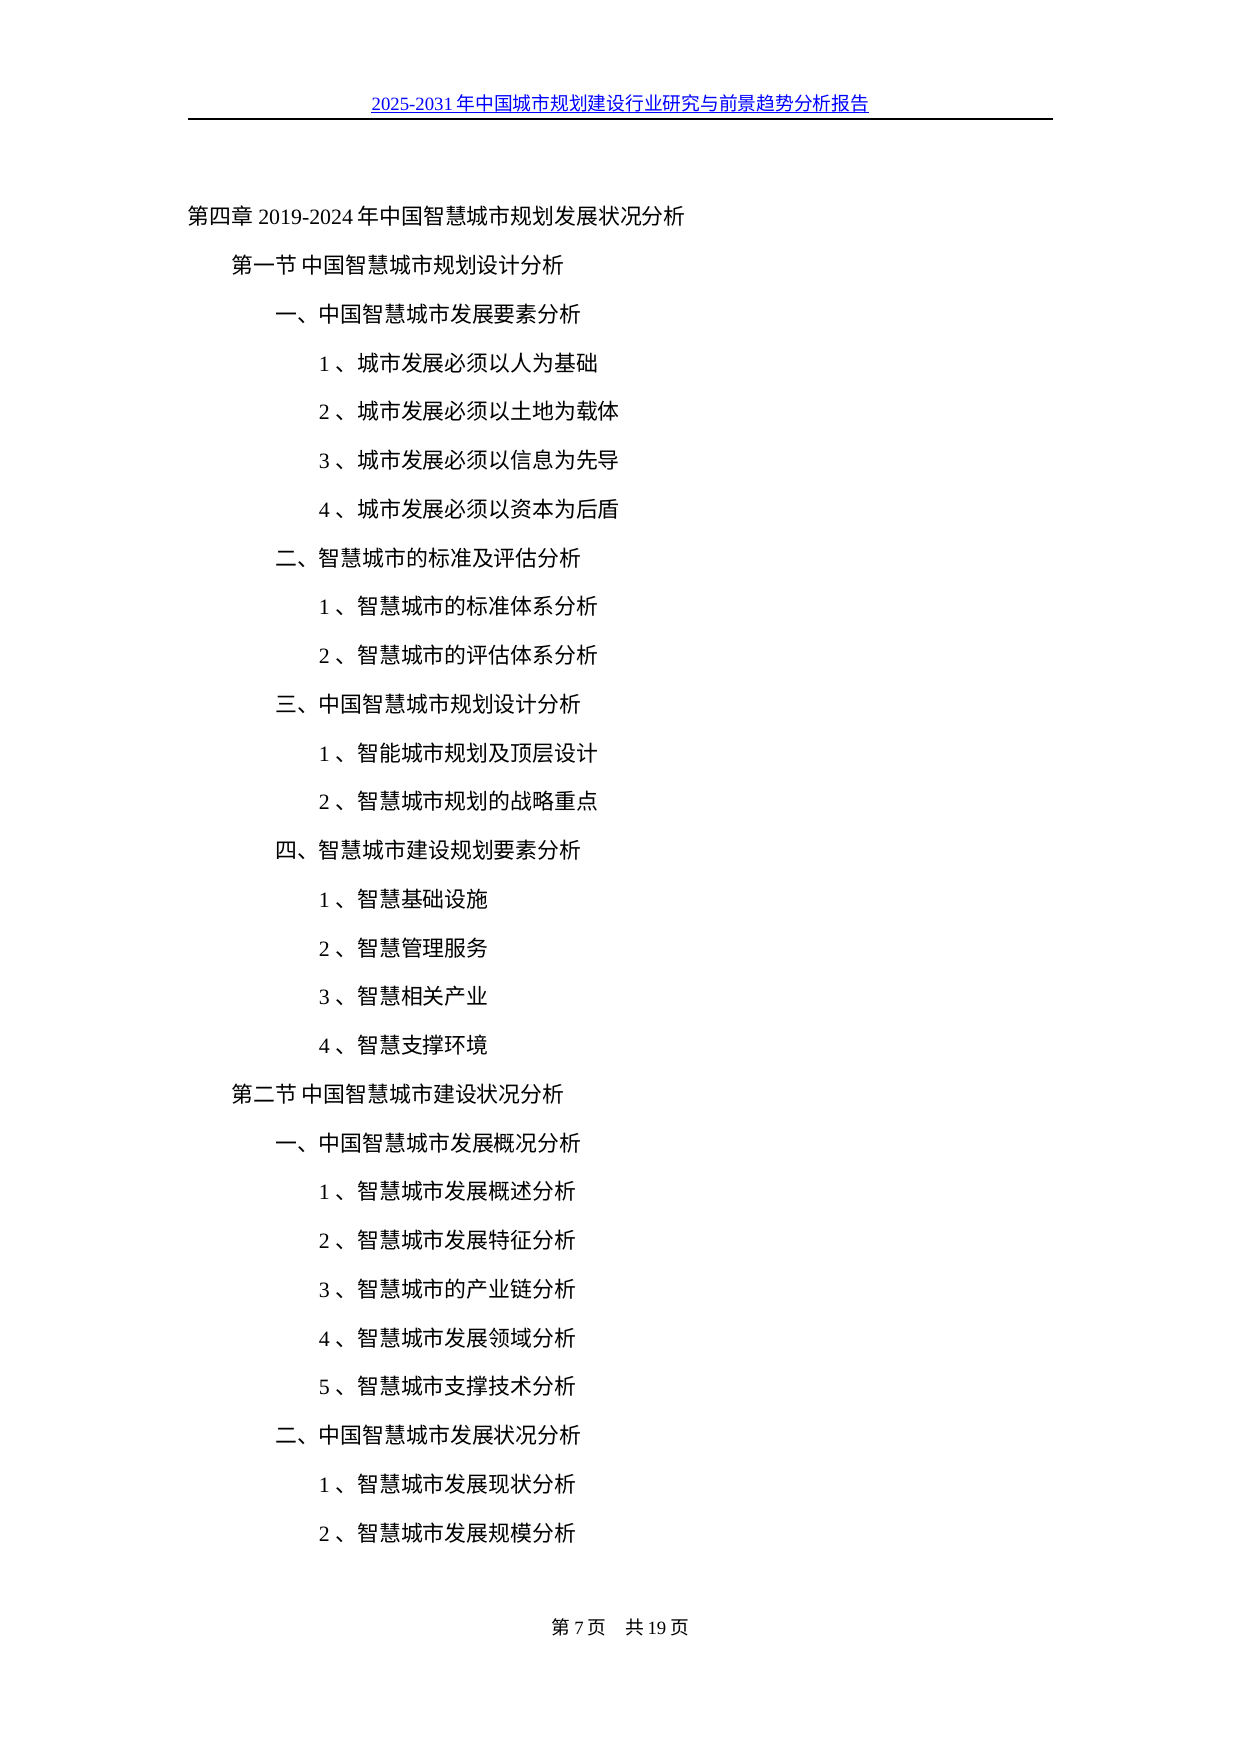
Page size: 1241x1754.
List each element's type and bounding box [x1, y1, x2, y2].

text [187, 150, 1053, 1548]
